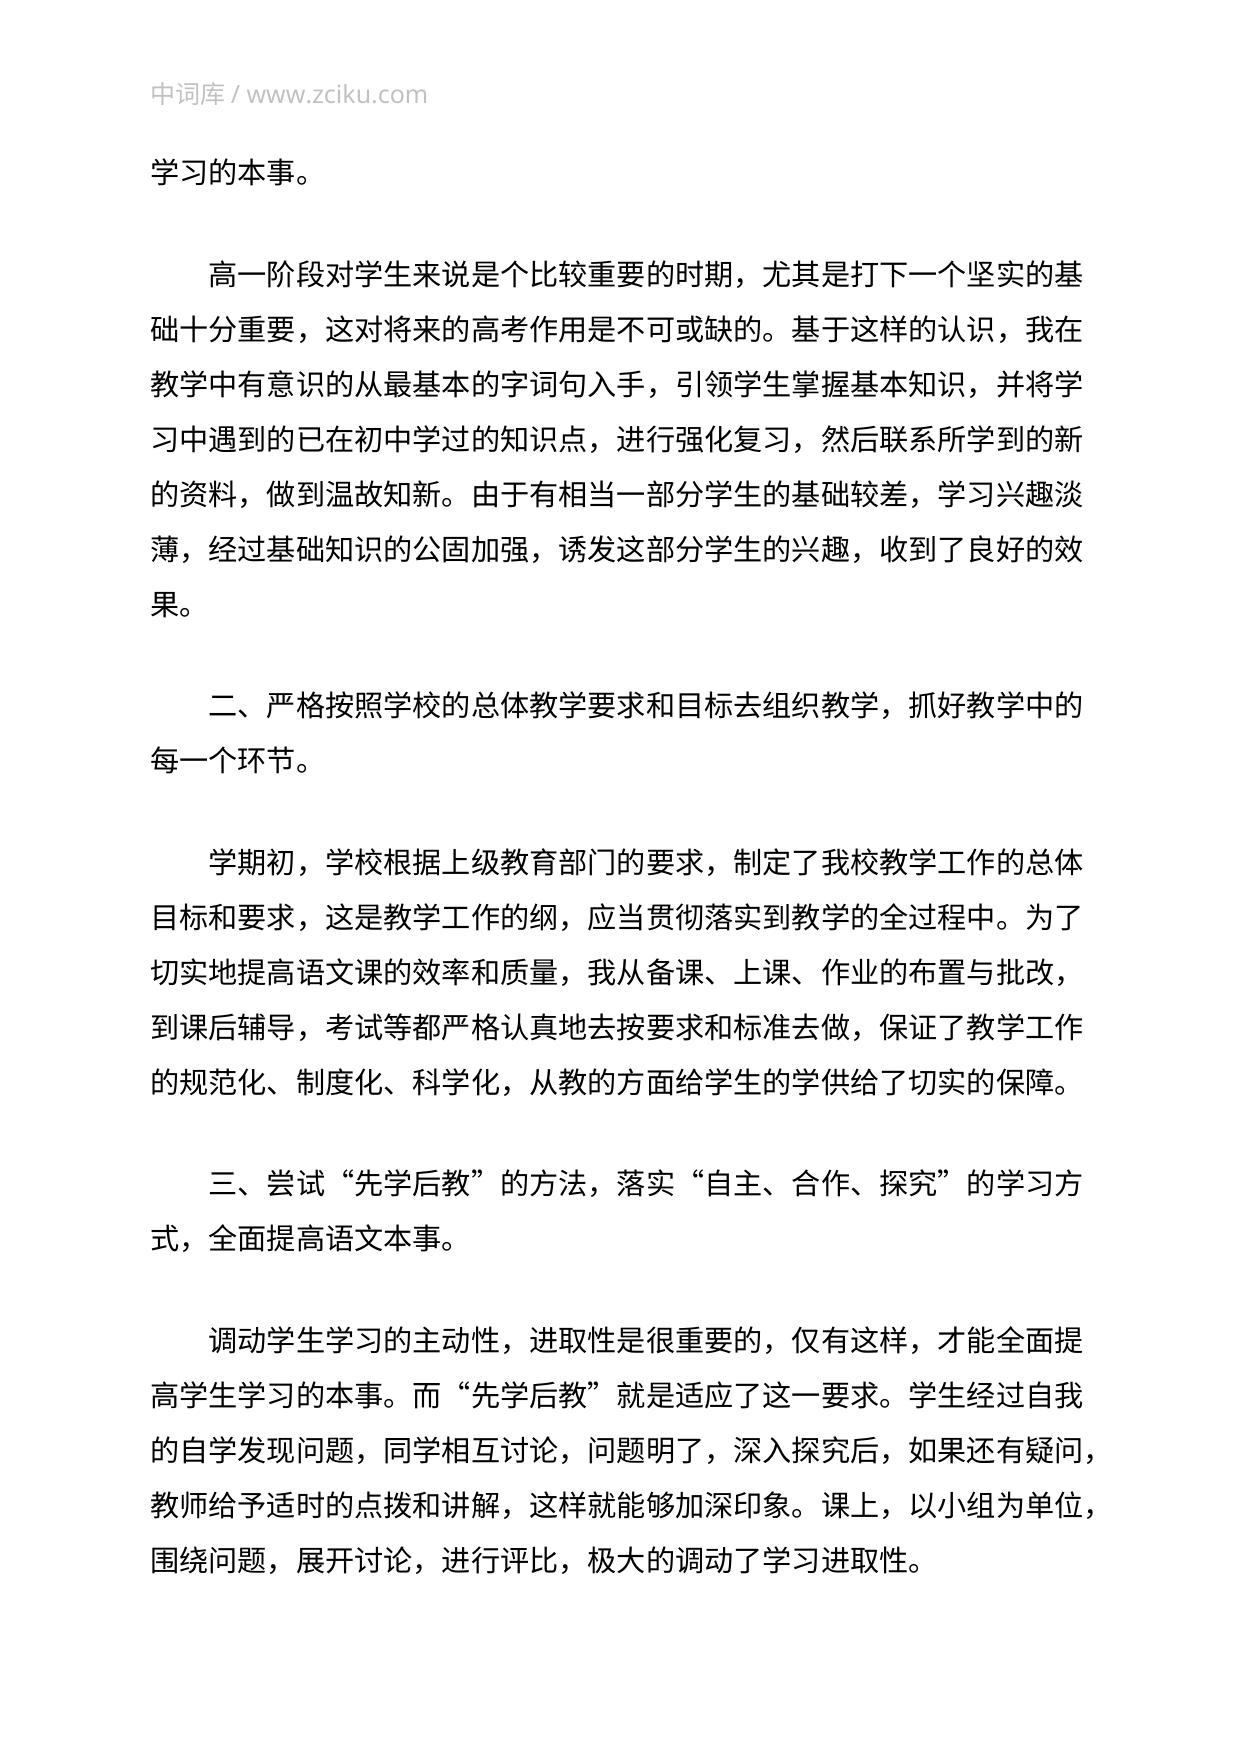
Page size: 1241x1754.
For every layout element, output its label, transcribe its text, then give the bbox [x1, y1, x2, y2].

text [150, 150, 1090, 192]
text 二、严格按照学校的总体教学要求和目标去组织教学，抓好教学中的每一个环节。 [150, 683, 1090, 780]
text 学期初，学校根据上级教育部门的要求，制定了我校教学工作的总体目标和要求，这是教学工作的纲，应当贯彻落实到教学的全过程中。为了切实地提高语文课的效率和质量，我从备课、上课、作业的布置与批改，到课后辅导，考试等都严格认真地去按要求和标准去做，保证了教学工作的规范化、制度化、科学化，从教的方面给学生的学供给了切实的保障。 [150, 839, 1090, 1101]
text 三、尝试“先学后教”的方法，落实“自主、合作、探究”的学习方式，全面提高语文本事。 [150, 1161, 1090, 1258]
text 高一阶段对学生来说是个比较重要的时期，尤其是打下一个坚实的基础十分重要，这对将来的高考作用是不可或缺的。基于这样的认识，我在教学中有意识的从最基本的字词句入手，引领学生掌握基本知识，并将学习中遇到的已在初中学过的知识点，进行强化复习，然后联系所学到的新的资料，做到温故知新。由于有相当一部分学生的基础较差，学习兴趣淡薄，经过基础知识的公固加强，诱发这部分学生的兴趣，收到了良好的效果。 [150, 252, 1090, 623]
text 调动学生学习的主动性，进取性是很重要的，仅有这样，才能全面提高学生学习的本事。而“先学后教”就是适应了这一要求。学生经过自我的自学发现问题，同学相互讨论，问题明了，深入探究后，如果还有疑问，教师给予适时的点拨和讲解，这样就能够加深印象。课上，以小组为单位，围绕问题，展开讨论，进行评比，极大的调动了学习进取性。 [150, 1318, 1090, 1579]
